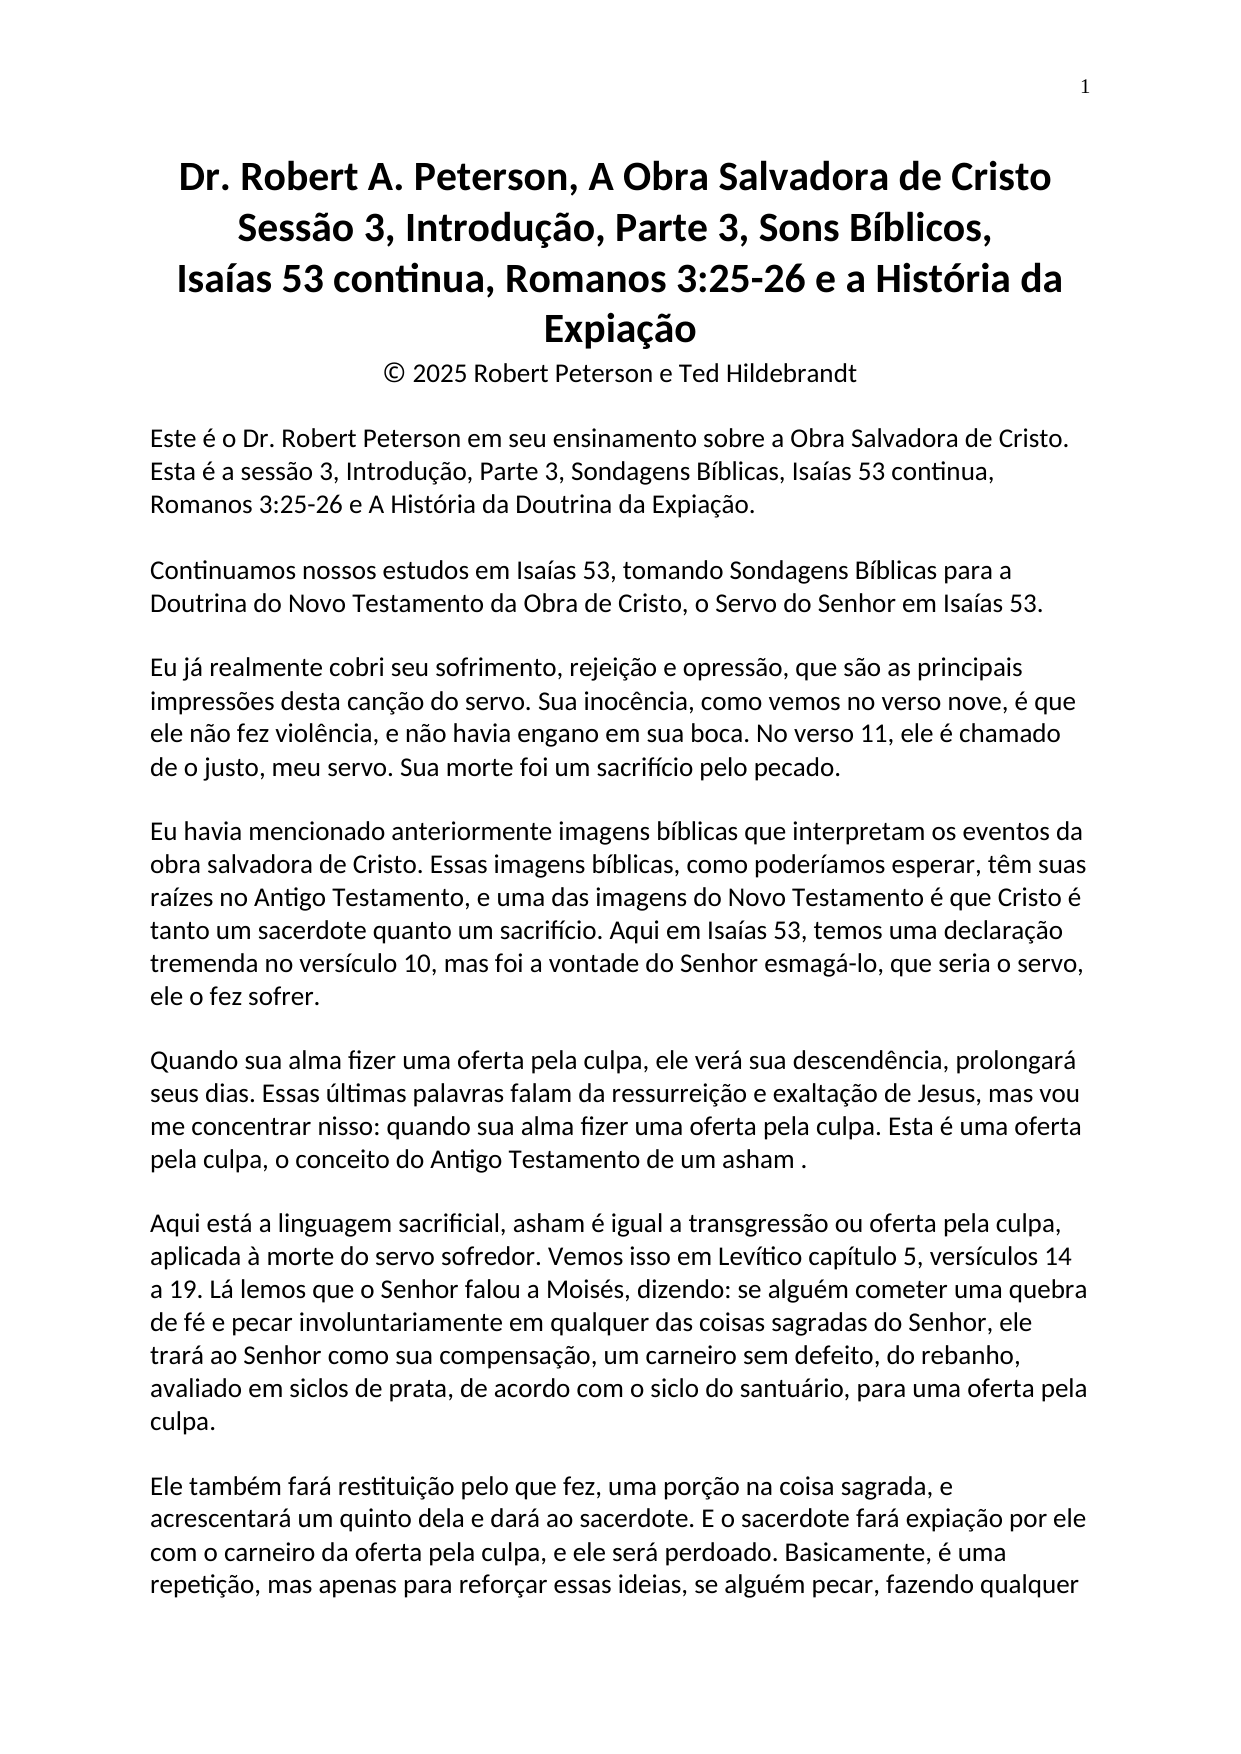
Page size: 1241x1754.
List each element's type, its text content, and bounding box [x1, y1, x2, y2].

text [150, 1469, 1090, 1601]
text Eu havia mencionado anteriormente imagens bíblicas que interpretam os eventos da obra salvadora de Cristo. Essas imagens bíblicas, como poderíamos esperar, têm suas raízes no Antigo Testamento, e uma das imagens do Novo Testamento é que Cristo é tanto um sacerdote quanto um sacrifício. Aqui em Isaías 53, temos uma declaração tremenda no versículo 10, mas foi a vontade do Senhor esmagá-lo, que seria o servo, ele o fez sofrer. [150, 814, 1090, 1012]
text Este é o Dr. Robert Peterson em seu ensinamento sobre a Obra Salvadora de Cristo. Esta é a sessão 3, Introdução, Parte 3, Sondagens Bíblicas, Isaías 53 continua, Romanos 3:25-26 e A História da Doutrina da Expiação. Continuamos nossos estudos em Isaías 53, tomando Sondagens Bíblicas para a Doutrina do Novo Testamento da Obra de Cristo, o Servo do Senhor em Isaías 53. [150, 421, 1090, 619]
text Aqui está a linguagem sacrificial, asham é igual a transgressão ou oferta pela culpa, aplicada à morte do servo sofredor. Vemos isso em Levítico capítulo 5, versículos 14 a 19. Lá lemos que o Senhor falou a Moisés, dizendo: se alguém cometer uma quebra de fé e pecar involuntariamente em qualquer das coisas sagradas do Senhor, ele trará ao Senhor como sua compensação, um carneiro sem defeito, do rebanho, avaliado em siclos de prata, de acordo com o siclo do santuário, para uma oferta pela culpa. [150, 1206, 1090, 1437]
text Eu já realmente cobri seu sofrimento, rejeição e opressão, que são as principais impressões desta canção do servo. Sua inocência, como vemos no verso nove, é que ele não fez violência, e não havia engano em sua boca. No verso 11, ele é chamado de o justo, meu servo. Sua morte foi um sacrifício pelo pecado. [150, 651, 1090, 783]
text Quando sua alma fizer uma oferta pela culpa, ele verá sua descendência, prolongará seus dias. Essas últimas palavras falam da ressurreição e exaltação de Jesus, mas vou me concentrar nisso: quando sua alma fizer uma oferta pela culpa. Esta é uma oferta pela culpa, o conceito do Antigo Testamento de um asham . [150, 1043, 1090, 1175]
text Dr. Robert A. Peterson, A Obra Salvadora de Cristo Sessão 3, Introdução, Parte 3, Sons Bíblicos, Isaías 53 continua, Romanos 3:25-26 e a História da Expiação [150, 150, 1090, 353]
text © 2025 Robert Peterson e Ted Hildebrandt [150, 353, 1090, 390]
